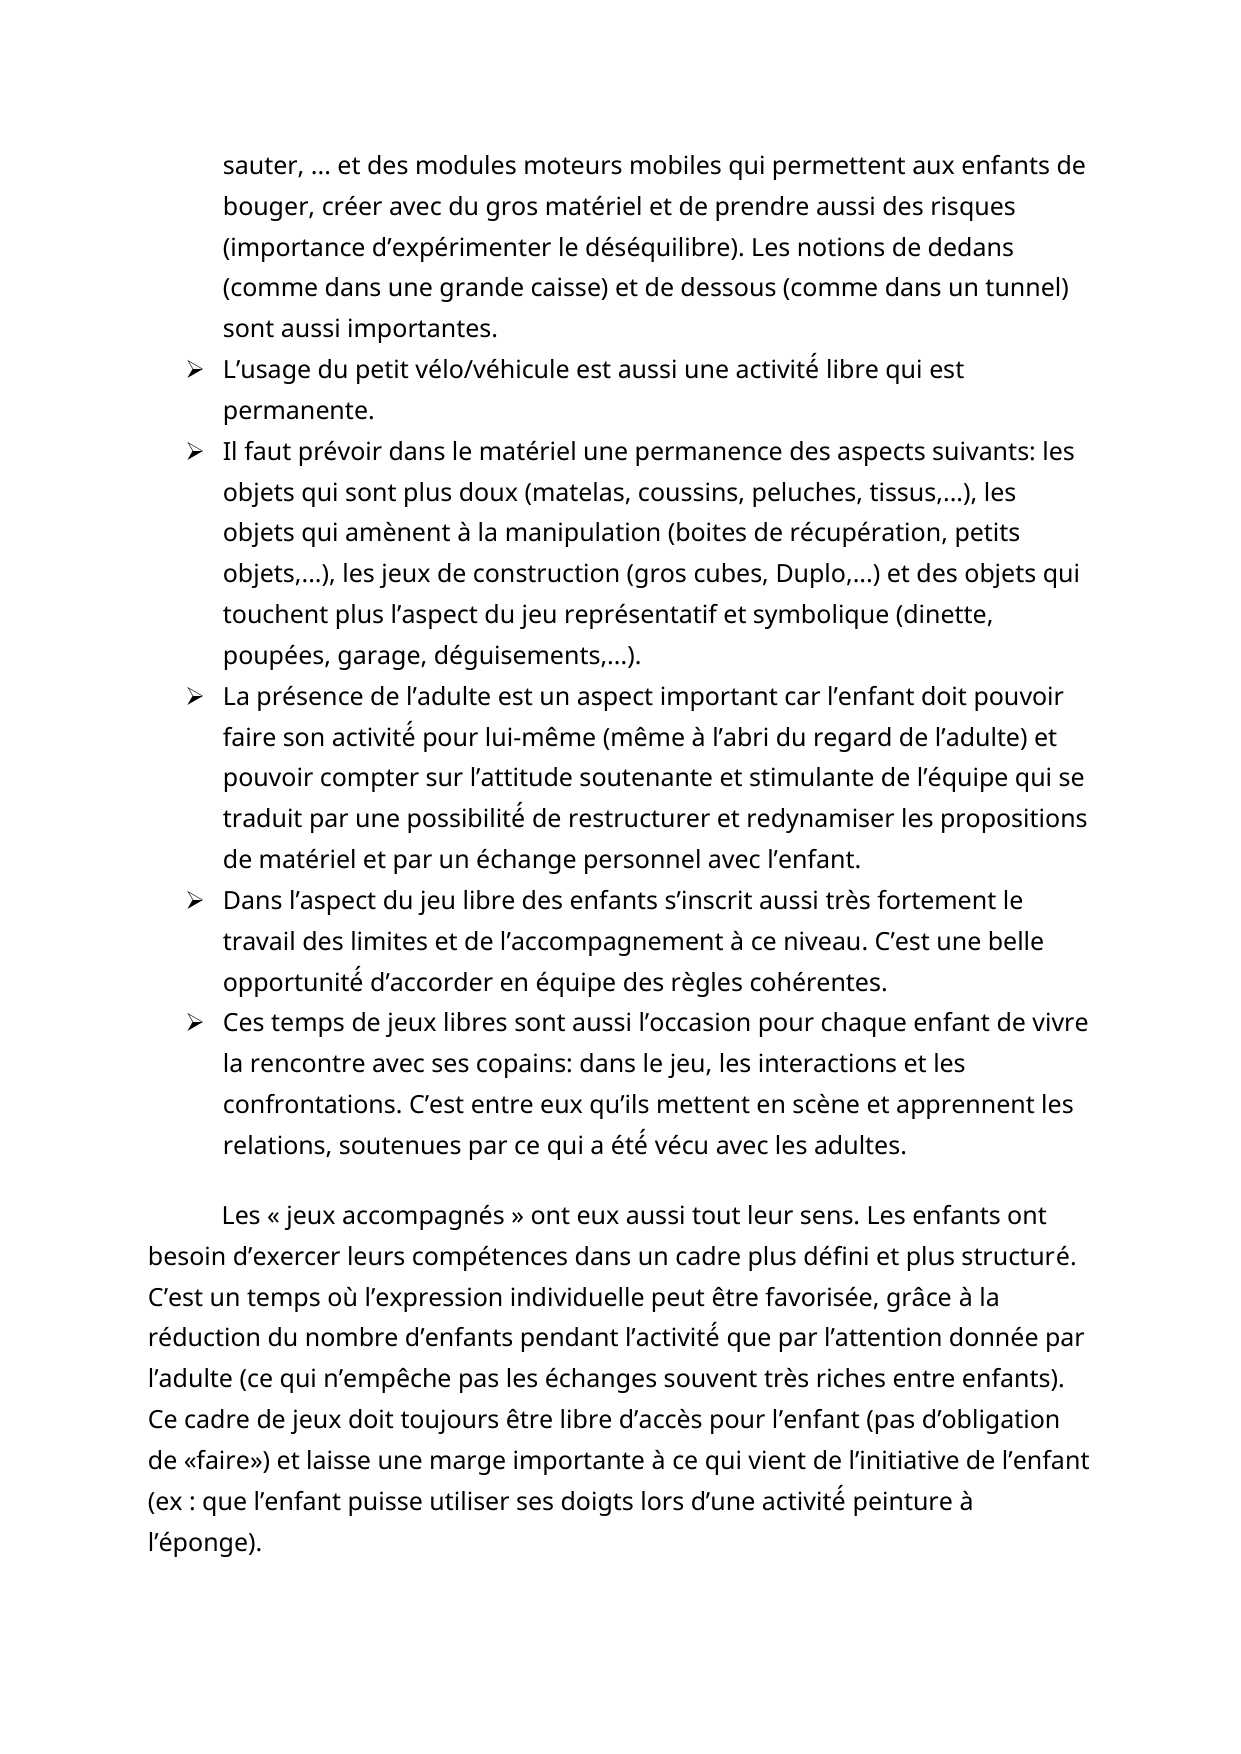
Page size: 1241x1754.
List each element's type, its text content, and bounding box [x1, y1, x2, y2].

list Ces temps de jeux libres sont aussi l’occasion pour chaque enfant de vivre la rencontre avec ses copains: dans le jeu, les interactions et les confrontations. C’est entre eux qu’ils mettent en scène et apprennent les relations, soutenues par ce qui a été́ vécu avec les adultes. [185, 1233, 1093, 1389]
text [148, 1425, 1093, 1582]
list La présence de l’adulte est un aspect important car l’enfant doit pouvoir faire son activité́ pour lui-même (même à l’abri du regard de l’adulte) et pouvoir compter sur l’attitude soutenante et stimulante de l’équipe qui se traduit par une possibilité́ de restructurer et redynamiser les propositions de matériel et par un échange personnel avec l’enfant. [185, 848, 1093, 1045]
list L’usage du petit vélo/véhicule est aussi une activité́ libre qui est permanente. [185, 463, 1093, 537]
list Trouver dans le matériel moteur une grande variété́ d’exploration : il y a des modules fixes, avec des possibilités notamment de grimper haut, de sauter, ... et des modules moteurs mobiles qui permettent aux enfants de bouger, créer avec du gros matériel et de prendre aussi des risques (importance d’expérimenter le déséquilibre). Les notions de dedans (comme dans une grande caisse) et de dessous (comme dans un tunnel) sont aussi importantes. [185, 148, 1093, 427]
list Dans l’aspect du jeu libre des enfants s’inscrit aussi très fortement le travail des limites et de l’accompagnement à ce niveau. C’est une belle opportunité́ d’accorder en équipe des règles cohérentes. [185, 1081, 1093, 1197]
list Il faut prévoir dans le matériel une permanence des aspects suivants: les objets qui sont plus doux (matelas, coussins, peluches, tissus,...), les objets qui amènent à la manipulation (boites de récupération, petits objets,...), les jeux de construction (gros cubes, Duplo,...) et des objets qui touchent plus l’aspect du jeu représentatif et symbolique (dinette, poupées, garage, déguisements,...). [185, 573, 1093, 812]
